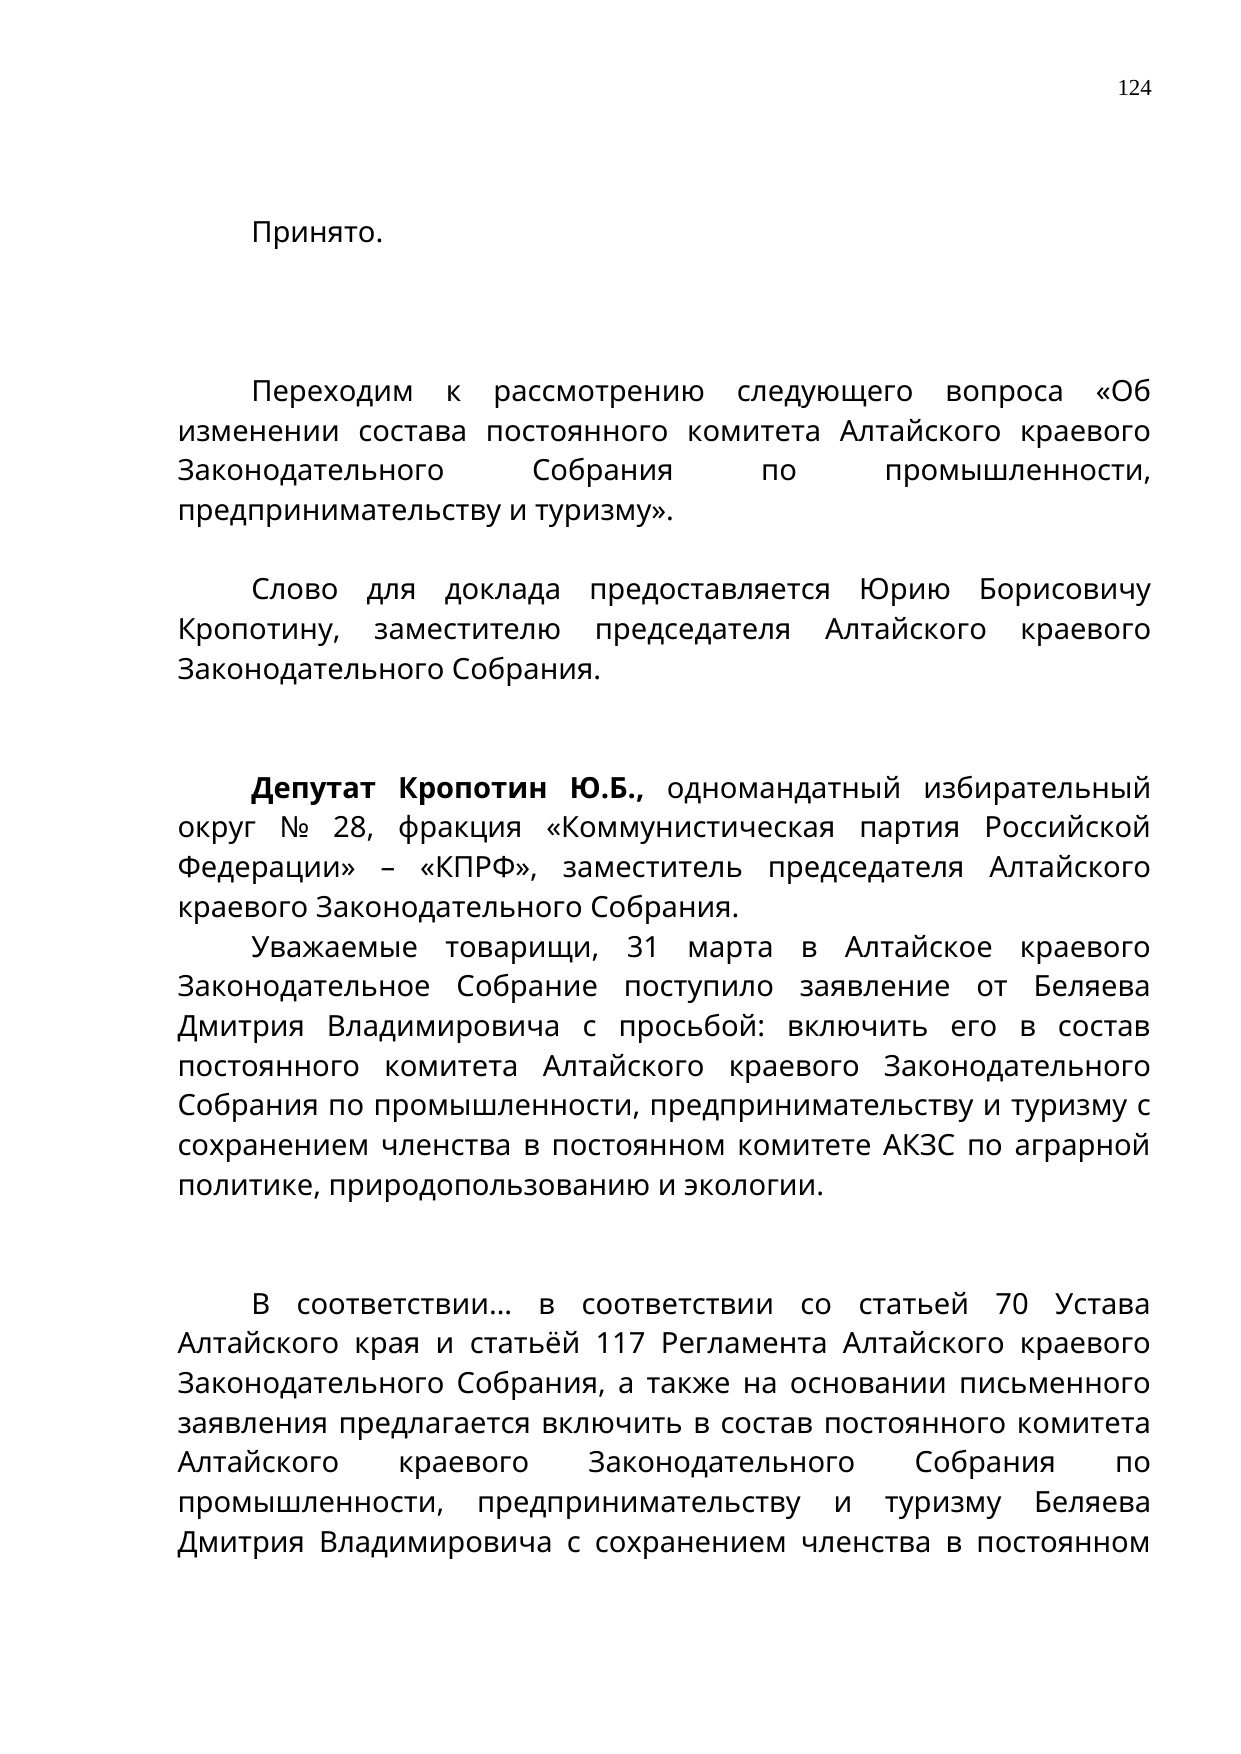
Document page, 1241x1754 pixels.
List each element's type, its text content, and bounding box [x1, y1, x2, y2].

text Слово для доклада предоставляется Юрию Борисовичу Кропотину, заместителю председателя Алтайского краевого Законодательного Собрания. [177, 569, 1152, 688]
text Депутат Кропотин Ю.Б., одномандатный избирательный округ № 28, фракция «Коммунистическая партия Российской Федерации» – «КПРФ», заместитель председателя Алтайского краевого Законодательного Собрания. [177, 767, 1152, 926]
text Принято. [177, 211, 1152, 251]
text Переходим к рассмотрению следующего вопроса «Об изменении состава постоянного комитета Алтайского краевого Законодательного Собрания по промышленности, предпринимательству и туризму». [177, 370, 1152, 529]
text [177, 1283, 1152, 1561]
text Уважаемые товарищи, 31 марта в Алтайское краевого Законодательное Собрание поступило заявление от Беляева Дмитрия Владимировича с просьбой: включить его в состав постоянного комитета Алтайского краевого Законодательного Собрания по промышленности, предпринимательству и туризму с сохранением членства в постоянном комитете АКЗС по аграрной политике, природопользованию и экологии. [177, 926, 1152, 1204]
